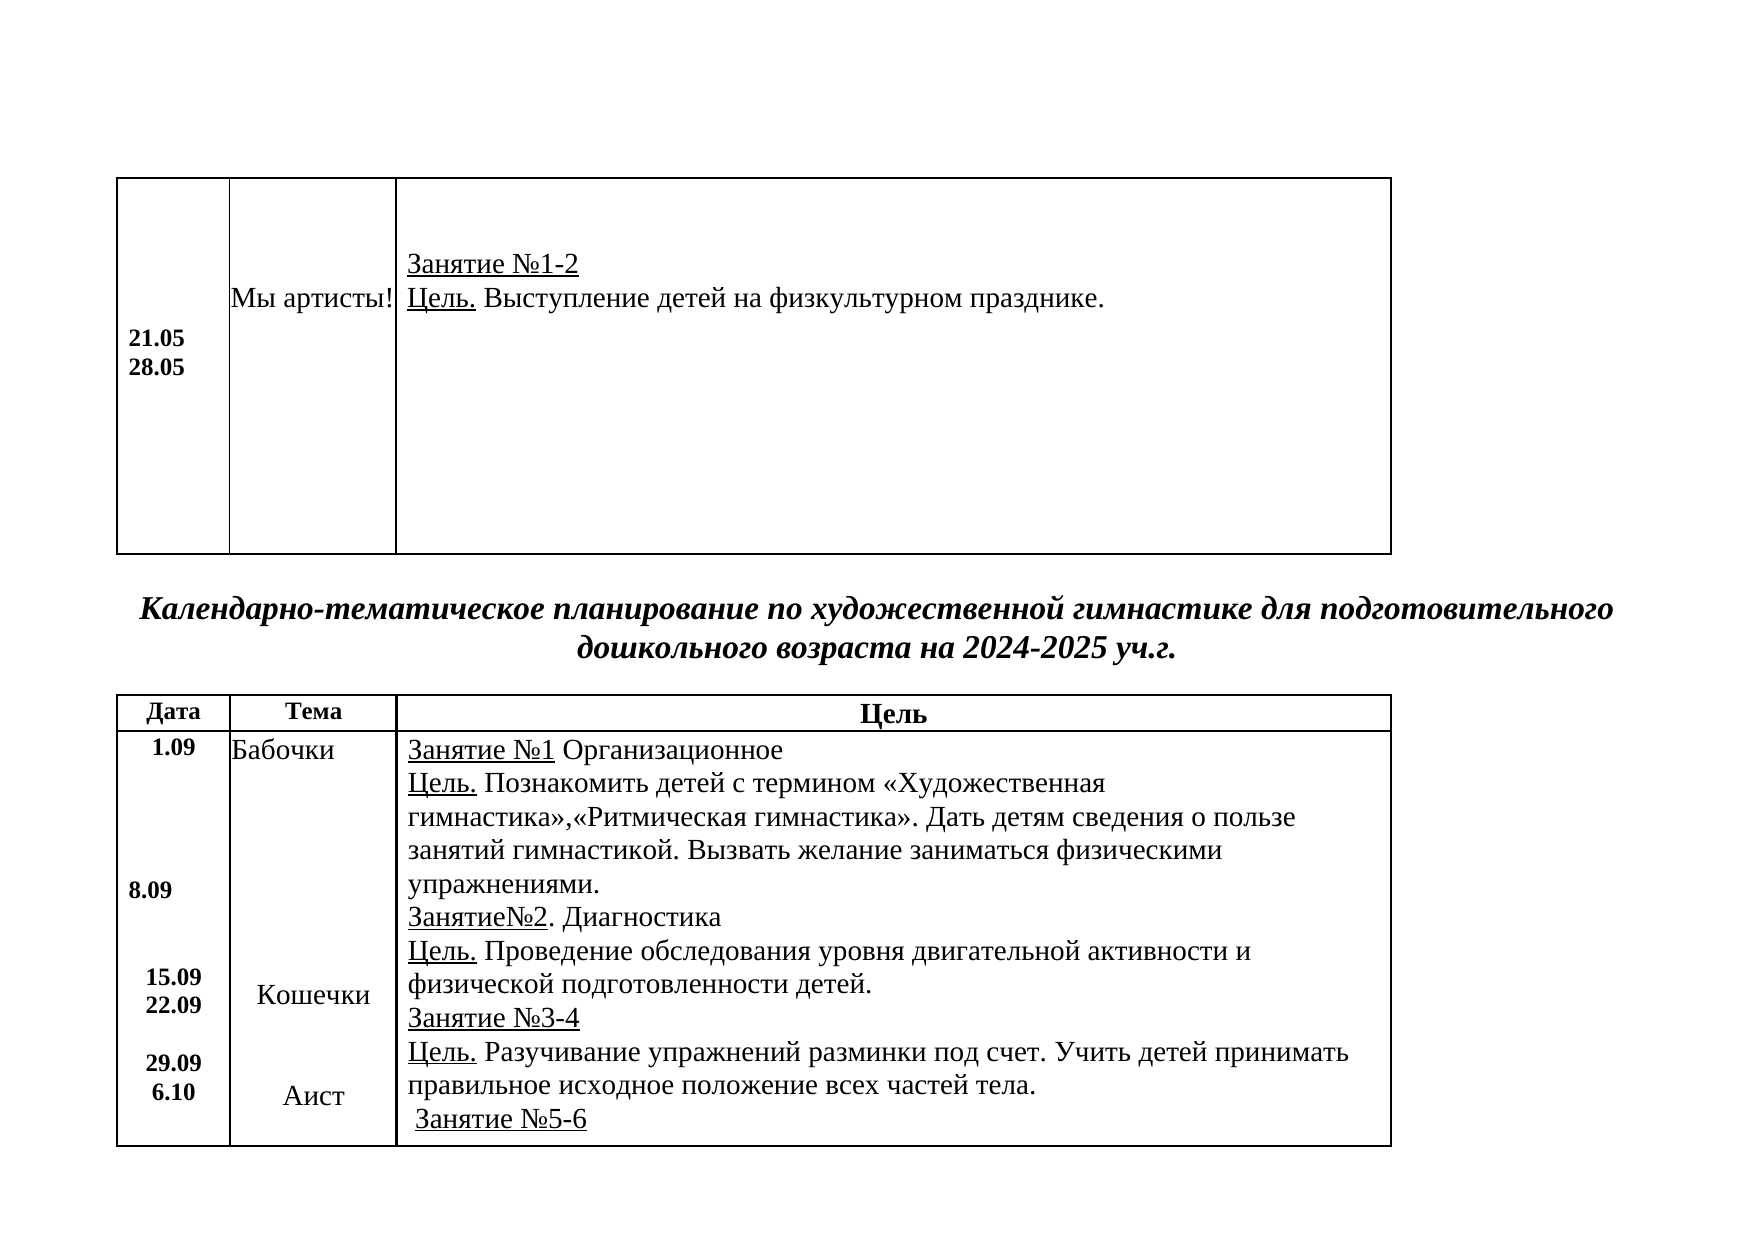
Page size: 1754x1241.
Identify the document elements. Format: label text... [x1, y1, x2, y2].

table_header Цель [398, 696, 1390, 730]
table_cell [118, 732, 229, 1145]
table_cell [118, 179, 229, 553]
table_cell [398, 732, 1390, 1145]
text Календарно-тематическое планирование по художественной гимнастике для подготовительного дошкольного возраста на 2024-2025 уч.г. [118, 589, 1636, 665]
table_header Тема [231, 696, 395, 730]
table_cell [397, 179, 1390, 553]
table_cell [231, 732, 395, 1145]
table_header Дата [118, 696, 229, 730]
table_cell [230, 179, 395, 553]
